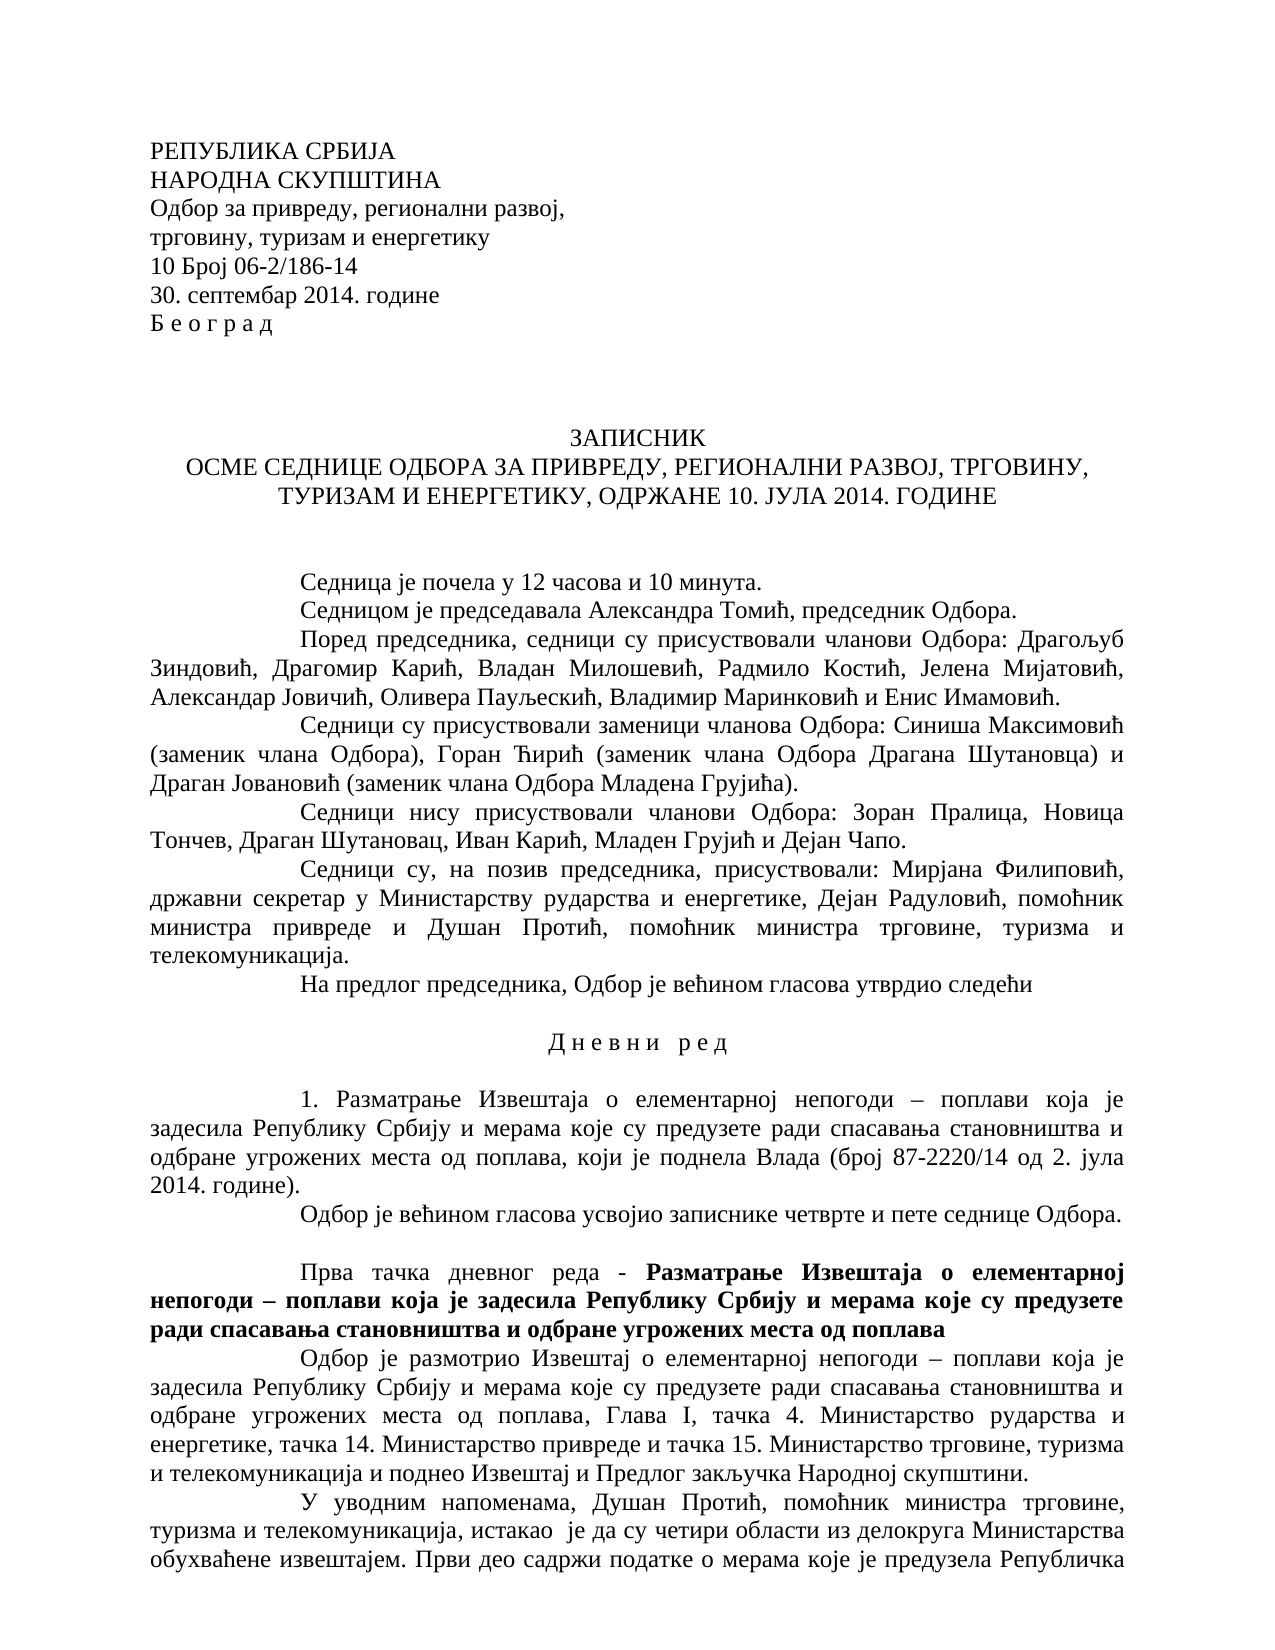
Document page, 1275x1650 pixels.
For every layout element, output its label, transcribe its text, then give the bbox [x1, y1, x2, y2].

text Седници су, на позив председника, присуствовали: Мирјана Филиповић, државни секретар у Министарству рударства и енергетике, Дејан Радуловић, помоћник министра привреде и Душан Протић, помоћник министра трговине, туризма и телекомуникација. [150, 854, 1125, 969]
text 1. Разматрање Извештаја о елементарној непогоди – поплави која је задесила Републику Србију и мерама које су предузете ради спасавања становништва и одбране угрожених места од поплава, који је поднела Влада (број 87-2220/14 од 2. јула 2014. године). [150, 1084, 1125, 1199]
text Одбор за привреду, регионални развој, [150, 193, 1125, 222]
text Седници су присуствовали заменици чланова Одбора: Синиша Максимовић (заменик члана Одбора), Горан Ћирић (заменик члана Одбора Драгана Шутановца) и Драган Јовановић (заменик члана Одбора Младена Грујића). [150, 710, 1125, 797]
text Седница је почела у 12 часова и 10 минута. [150, 567, 1125, 595]
text На предлог председника, Одбор је већином гласова утврдио следећи [150, 969, 1125, 998]
text ЗАПИСНИК [150, 423, 1125, 452]
text Одбор је размотрио Извештај о елементарној непогоди – поплави која је задесила Републику Србију и мерама које су предузете ради спасавања становништва и одбране угрожених места од поплава, Глава I, тачка 4. Министарство рударства и енергетике, тачка 14. Министарство привреде и тачка 15. Министарство трговине, туризма и телекомуникација и поднео Извештај и Предлог закључка Народној скупштини. [150, 1343, 1125, 1487]
text РЕПУБЛИКА СРБИЈА [150, 136, 1125, 165]
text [150, 1487, 1125, 1573]
text Одбор је већином гласова усвојио записнике четврте и пете седнице Одбора. [150, 1199, 1125, 1228]
text Д н е в н и р е д [150, 1027, 1125, 1055]
text ОСМЕ СЕДНИЦЕ ОДБОРА ЗА ПРИВРЕДУ, РЕГИОНАЛНИ РАЗВОЈ, ТРГОВИНУ, ТУРИЗАМ И ЕНЕРГЕТИКУ, ОДРЖАНЕ 10. ЈУЛА 2014. ГОДИНЕ [150, 452, 1125, 510]
text Б е о г р а д [150, 308, 1125, 337]
text Седници нису присуствовали чланови Одбора: Зоран Пралица, Новица Тончев, Драган Шутановац, Иван Карић, Младен Грујић и Дејан Чапо. [150, 797, 1125, 854]
text Седницом је председавала Александра Томић, председник Одбора. [150, 595, 1125, 624]
text НАРОДНА СКУПШТИНА [150, 165, 1125, 193]
text 10 Број 06-2/186-14 [150, 251, 1125, 280]
text Поред председника, седници су присуствовали чланови Одбора: Драгољуб Зиндовић, Драгомир Карић, Владан Милошевић, Радмило Костић, Јелена Мијатовић, Александар Јовичић, Оливера Пауљескић, Владимир Маринковић и Енис Имамовић. [150, 624, 1125, 710]
text Прва тачка дневног реда - Разматрање Извештаја о елементарној непогоди – поплави која је задесила Републику Србију и мерама које су предузете ради спасавања становништва и одбране угрожених места од поплава [150, 1257, 1125, 1343]
text 30. септембар 2014. године [150, 280, 1125, 308]
text трговину, туризам и енергетику [150, 222, 1125, 251]
